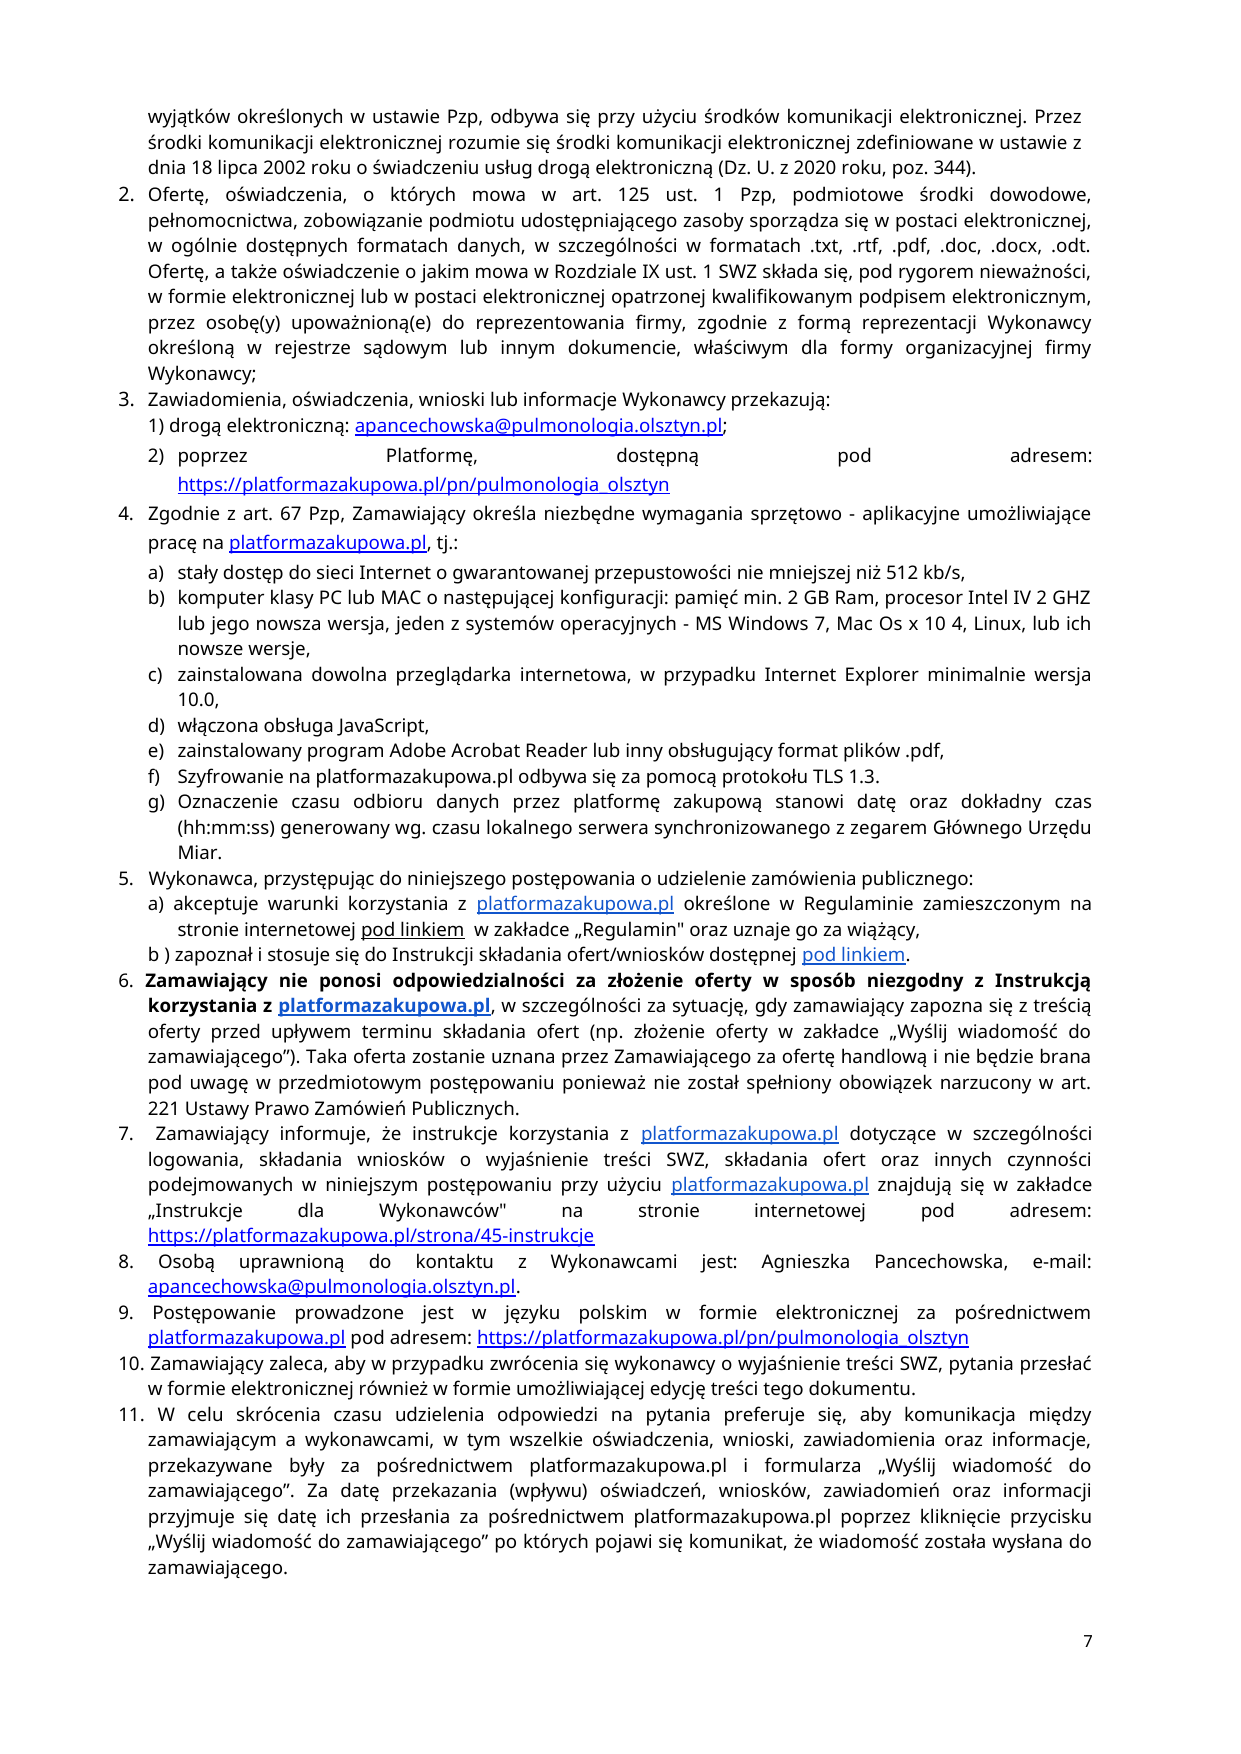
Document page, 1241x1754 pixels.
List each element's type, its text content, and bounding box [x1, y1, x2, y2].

text 7. Zamawiający informuje, że instrukcje korzystania z platformazakupowa.pl dotyczące w szczególności logowania, składania wniosków o wyjaśnienie treści SWZ, składania ofert oraz innych czynności podejmowanych w niniejszym postępowaniu przy użyciu platformazakupowa.pl znajdują się w zakładce „Instrukcje dla Wykonawców" na stronie internetowej pod adresem: https://platformazakupowa.pl/strona/45-instrukcje [118, 1120, 1093, 1248]
list zainstalowana dowolna przeglądarka internetowa, w przypadku Internet Explorer minimalnie wersja 10.0, [148, 661, 1093, 712]
text 4. Zgodnie z art. 67 Pzp, Zamawiający określa niezbędne wymagania sprzętowo - aplikacyjne umożliwiające pracę na platformazakupowa.pl, tj.: [118, 500, 1093, 555]
list poprzez Platformę, dostępną pod adresem: https://platformazakupowa.pl/pn/pulmonologia_olsztyn [148, 442, 1093, 497]
text b ) zapoznał i stosuje się do Instrukcji składania ofert/wniosków dostępnej pod linkiem. [148, 942, 1093, 967]
list stały dostęp do sieci Internet o gwarantowanej przepustowości nie mniejszej niż 512 kb/s, [148, 559, 1093, 584]
list Ofertę, oświadczenia, o których mowa w art. 125 ust. 1 Pzp, podmiotowe środki dowodowe, pełnomocnictwa, zobowiązanie podmiotu udostępniającego zasoby sporządza się w postaci elektronicznej, w ogólnie dostępnych formatach danych, w szczególności w formatach .txt, .rtf, .pdf, .doc, .docx, .odt. Ofertę, a także oświadczenie o jakim mowa w Rozdziale IX ust. 1 SWZ składa się, pod rygorem nieważności, w formie elektronicznej lub w postaci elektronicznej opatrzonej kwalifikowanym podpisem elektronicznym, przez osobę(y) upoważnioną(e) do reprezentowania firmy, zgodnie z formą reprezentacji Wykonawcy określoną w rejestrze sądowym lub innym dokumencie, właściwym dla formy organizacyjnej firmy Wykonawcy; [118, 180, 1093, 386]
text 9. Postępowanie prowadzone jest w języku polskim w formie elektronicznej za pośrednictwem platformazakupowa.pl pod adresem: https://platformazakupowa.pl/pn/pulmonologia_olsztyn [118, 1299, 1093, 1350]
list Oznaczenie czasu odbioru danych przez platformę zakupową stanowi datę oraz dokładny czas (hh:mm:ss) generowany wg. czasu lokalnego serwera synchronizowanego z zegarem Głównego Urzędu Miar. [148, 789, 1093, 865]
text 1) drogą elektroniczną: apancechowska@pulmonologia.olsztyn.pl; [148, 413, 1093, 438]
list komputer klasy PC lub MAC o następującej konfiguracji: pamięć min. 2 GB Ram, procesor Intel IV 2 GHZ lub jego nowsza wersja, jeden z systemów operacyjnych - MS Windows 7, Mac Os x 10 4, Linux, lub ich nowsze wersje, [148, 584, 1093, 661]
list Szyfrowanie na platformazakupowa.pl odbywa się za pomocą protokołu TLS 1.3. [148, 763, 1093, 789]
text 6. Zamawiający nie ponosi odpowiedzialności za złożenie oferty w sposób niezgodny z Instrukcją korzystania z platformazakupowa.pl, w szczególności za sytuację, gdy zamawiający zapozna się z treścią oferty przed upływem terminu składania ofert (np. złożenie oferty w zakładce „Wyślij wiadomość do zamawiającego”). Taka oferta zostanie uznana przez Zamawiającego za ofertę handlową i nie będzie brana pod uwagę w przedmiotowym postępowaniu ponieważ nie został spełniony obowiązek narzucony w art. 221 Ustawy Prawo Zamówień Publicznych. [118, 967, 1093, 1120]
list Zawiadomienia, oświadczenia, wnioski lub informacje Wykonawcy przekazują: [118, 386, 1093, 413]
text 10. Zamawiający zaleca, aby w przypadku zwrócenia się wykonawcy o wyjaśnienie treści SWZ, pytania przesłać w formie elektronicznej również w formie umożliwiającej edycję treści tego dokumentu. [118, 1350, 1093, 1401]
text 11. W celu skrócenia czasu udzielenia odpowiedzi na pytania preferuje się, aby komunikacja między zamawiającym a wykonawcami, w tym wszelkie oświadczenia, wnioski, zawiadomienia oraz informacje, przekazywane były za pośrednictwem platformazakupowa.pl i formularza „Wyślij wiadomość do zamawiającego”. Za datę przekazania (wpływu) oświadczeń, wniosków, zawiadomień oraz informacji przyjmuje się datę ich przesłania za pośrednictwem platformazakupowa.pl poprzez kliknięcie przycisku „Wyślij wiadomość do zamawiającego” po których pojawi się komunikat, że wiadomość została wysłana do zamawiającego. [118, 1401, 1093, 1580]
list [118, 103, 1083, 180]
list zainstalowany program Adobe Acrobat Reader lub inny obsługujący format plików .pdf, [148, 738, 1093, 763]
text a) akceptuje warunki korzystania z platformazakupowa.pl określone w Regulaminie zamieszczonym na stronie internetowej pod linkiem w zakładce „Regulamin" oraz uznaje go za wiążący, [148, 891, 1093, 942]
text 8. Osobą uprawnioną do kontaktu z Wykonawcami jest: Agnieszka Pancechowska, e-mail: apancechowska@pulmonologia.olsztyn.pl. [118, 1248, 1093, 1299]
text 5. Wykonawca, przystępując do niniejszego postępowania o udzielenie zamówienia publicznego: [118, 865, 1093, 891]
list włączona obsługa JavaScript, [148, 712, 1093, 738]
